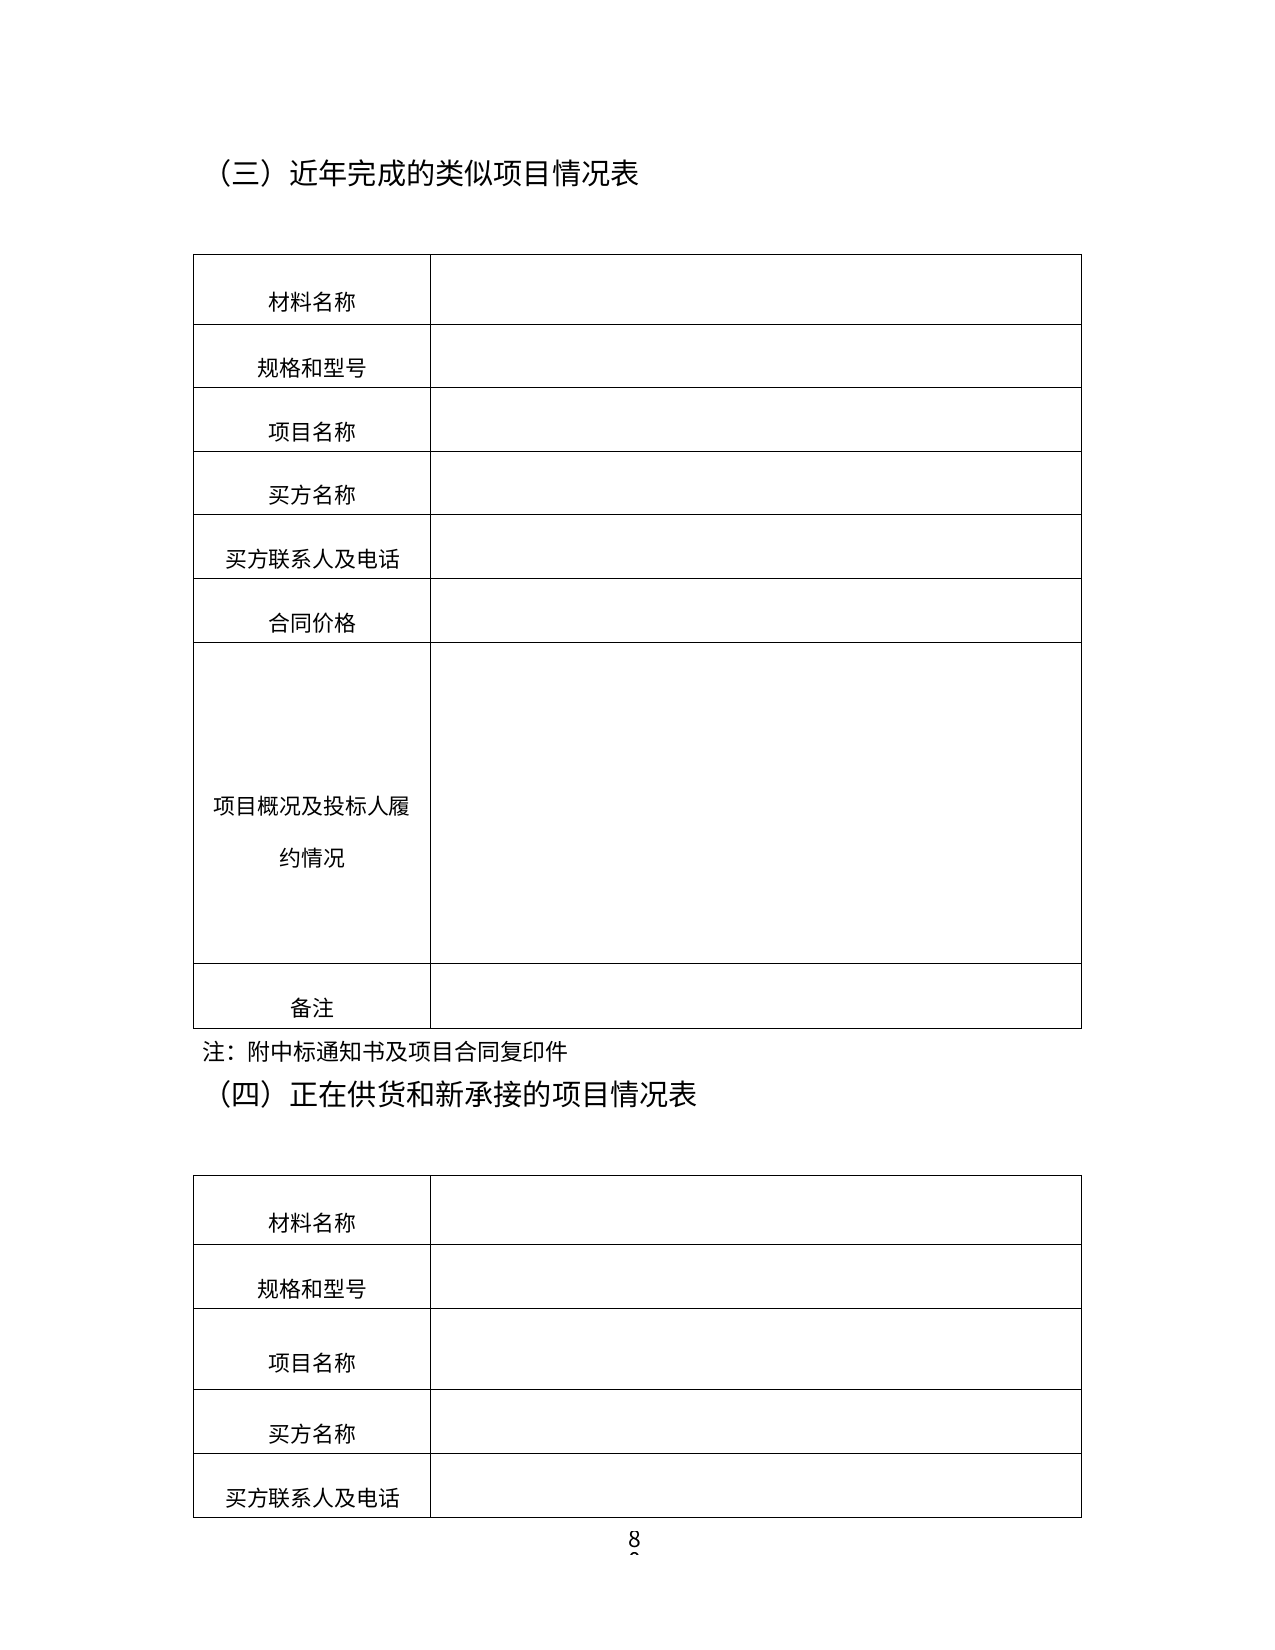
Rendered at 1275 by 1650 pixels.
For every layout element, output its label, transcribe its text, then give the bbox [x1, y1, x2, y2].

table_cell 规格和型号 [194, 325, 430, 387]
table_cell [431, 643, 1081, 962]
table_cell [431, 515, 1081, 578]
table_cell [431, 1309, 1081, 1389]
table_cell 项目名称 [194, 1309, 430, 1389]
table_cell [431, 452, 1081, 514]
table_cell [431, 1454, 1081, 1517]
table_header [431, 255, 1081, 324]
table_cell 备注 [194, 964, 430, 1028]
table_cell 买方联系人及电话 [194, 515, 430, 578]
table_header 材料名称 [194, 1176, 430, 1244]
table_cell 合同价格 [194, 579, 430, 642]
table_header [431, 1176, 1081, 1244]
table_cell [431, 964, 1081, 1028]
table_cell [431, 1245, 1081, 1307]
table_cell [431, 579, 1081, 642]
table_cell 买方名称 [194, 452, 430, 514]
table_header 材料名称 [194, 255, 430, 324]
table_cell 买方名称 [194, 1390, 430, 1453]
table_cell 规格和型号 [194, 1245, 430, 1307]
text 注：附中标通知书及项目合同复印件 [202, 1033, 1160, 1067]
table_cell 买方联系人及电话 [194, 1454, 430, 1517]
table_cell [431, 1390, 1081, 1453]
table_cell [431, 325, 1081, 387]
text （三）近年完成的类似项目情况表 [202, 150, 1160, 193]
table_cell [431, 388, 1081, 451]
text （四）正在供货和新承接的项目情况表 [202, 1071, 1160, 1113]
table_cell 项目概况及投标人履约情况 [194, 643, 430, 962]
table_cell 项目名称 [194, 388, 430, 451]
